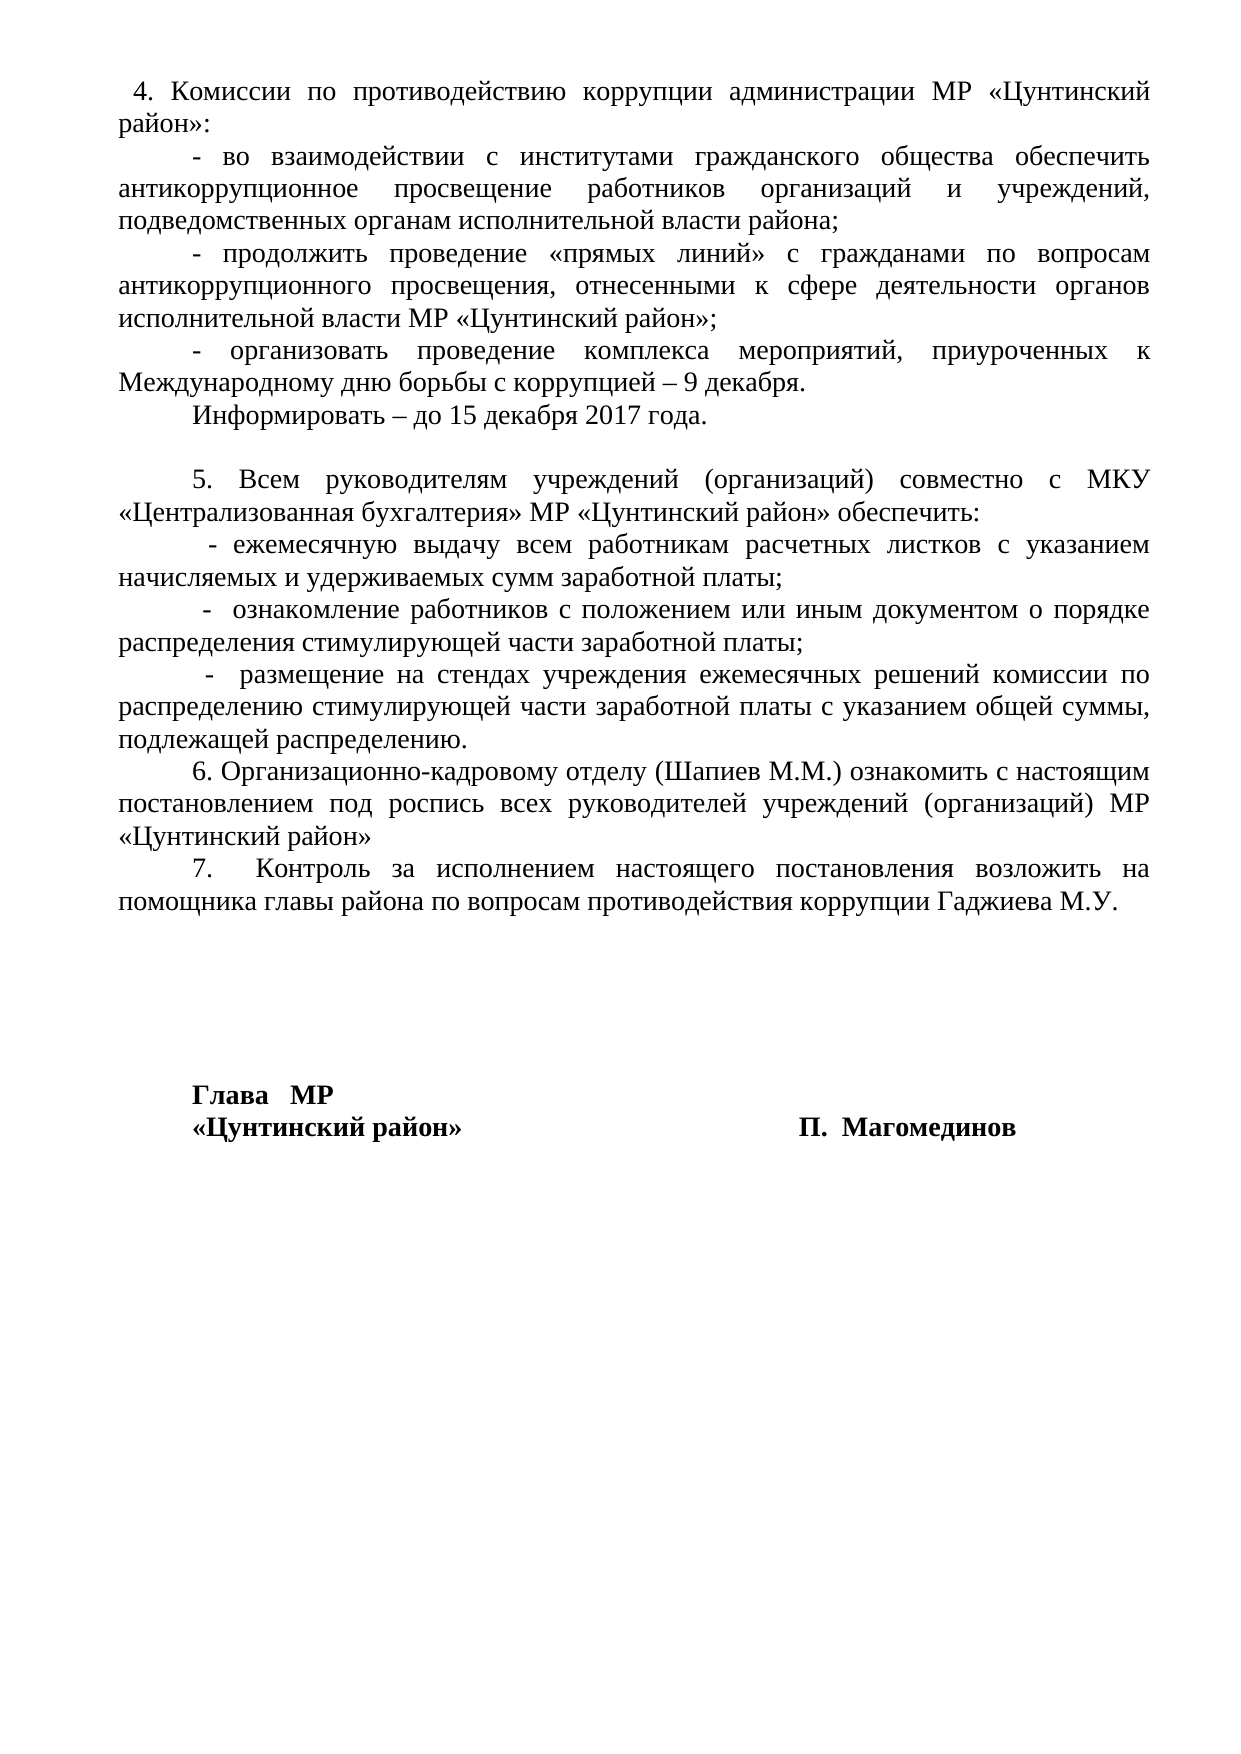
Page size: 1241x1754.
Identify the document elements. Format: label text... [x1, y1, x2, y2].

text - ознакомление работников с положением или иным документом о порядке распределения стимулирующей части заработной платы; [118, 592, 1152, 657]
text Глава МР [118, 1078, 1152, 1111]
text «Цунтинский район» П. Магомединов [118, 1111, 1152, 1143]
text - размещение на стендах учреждения ежемесячных решений комиссии по распределению стимулирующей части заработной платы с указанием общей суммы, подлежащей распределению. [118, 657, 1152, 754]
text 6. Организационно-кадровому отделу (Шапиев М.М.) ознакомить с настоящим постановлением под роспись всех руководителей учреждений (организаций) МР «Цунтинский район» [118, 754, 1152, 851]
text - ежемесячную выдачу всем работникам расчетных листков с указанием начисляемых и удерживаемых сумм заработной платы; [118, 527, 1152, 592]
text 7. Контроль за исполнением настоящего постановления возложить на помощника главы района по вопросам противодействия коррупции Гаджиева М.У. [118, 851, 1152, 916]
text - во взаимодействии с институтами гражданского общества обеспечить антикоррупционное просвещение работников организаций и учреждений, подведомственных органам исполнительной власти района; [118, 139, 1152, 236]
text 4. Комиссии по противодействию коррупции администрации МР «Цунтинский район»: [118, 74, 1152, 139]
text - организовать проведение комплекса мероприятий, приуроченных к Международному дню борьбы с коррупцией – 9 декабря. [118, 333, 1152, 398]
text Информировать – до 15 декабря 2017 года. [118, 398, 1152, 430]
text - продолжить проведение «прямых линий» с гражданами по вопросам антикоррупционного просвещения, отнесенными к сфере деятельности органов исполнительной власти МР «Цунтинский район»; [118, 236, 1152, 333]
text 5. Всем руководителям учреждений (организаций) совместно с МКУ «Централизованная бухгалтерия» МР «Цунтинский район» обеспечить: [118, 463, 1152, 527]
